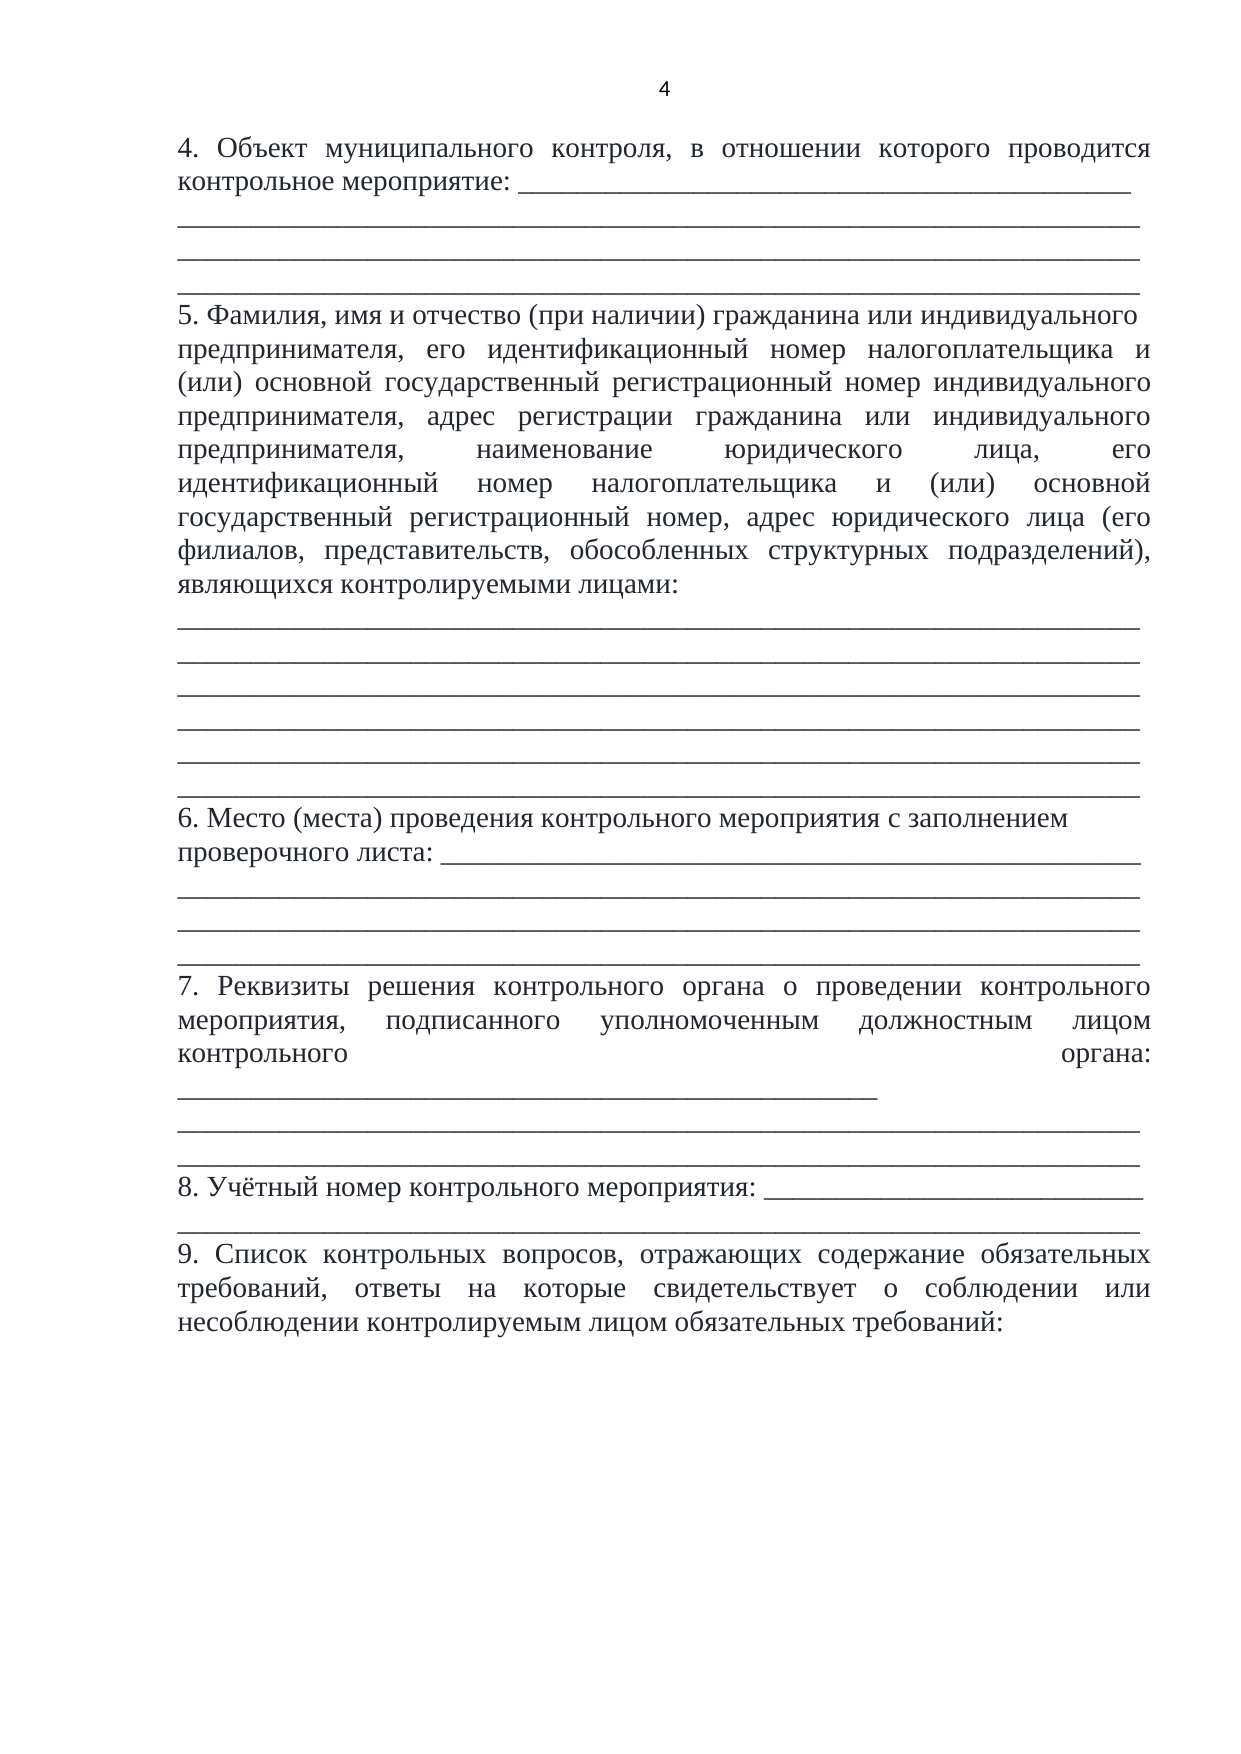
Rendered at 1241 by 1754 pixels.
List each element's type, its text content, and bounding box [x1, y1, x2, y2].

text 7. Реквизиты решения контрольного органа о проведении контрольного мероприятия, подписанного уполномоченным должностным лицом контрольного органа: ________________________________________________ [177, 968, 1152, 1102]
text предпринимателя, его идентификационный номер налогоплательщика и (или) основной государственный регистрационный номер индивидуального предпринимателя, адрес регистрации гражданина или индивидуального предпринимателя, наименование юридического лица, его идентификационный номер налогоплательщика и (или) основной государственный регистрационный номер, адрес юридического лица (его филиалов, представительств, обособленных структурных подразделений), являющихся контролируемыми лицами: [177, 331, 1152, 599]
text ______________________________________________________________________________________________________________________________________________________________________________________________________ [177, 868, 1152, 968]
text проверочного листа: ________________________________________________ [177, 834, 1152, 868]
text 6. Место (места) проведения контрольного мероприятия с заполнением [177, 801, 1152, 834]
text ____________________________________________________________________________________________________________________________________ [177, 1102, 1152, 1169]
text 5. Фамилия, имя и отчество (при наличии) гражданина или индивидуального [177, 297, 1152, 331]
text __________________________________________________________________ [177, 1203, 1152, 1237]
text 4. Объект муниципального контроля, в отношении которого проводится контрольное мероприятие: __________________________________________ [177, 130, 1152, 197]
text 8. Учётный номер контрольного мероприятия: __________________________ [177, 1169, 1152, 1203]
text ____________________________________________________________________________________________________________________________________________________________________________________________________________________________________________________________________________________________________________________________________________________________________________________________________________ [177, 599, 1152, 801]
text 9. Список контрольных вопросов, отражающих содержание обязательных требований, ответы на которые свидетельствует о соблюдении или несоблюдении контролируемым лицом обязательных требований: [177, 1237, 1152, 1337]
text ______________________________________________________________________________________________________________________________________________________________________________________________________ [177, 197, 1152, 297]
